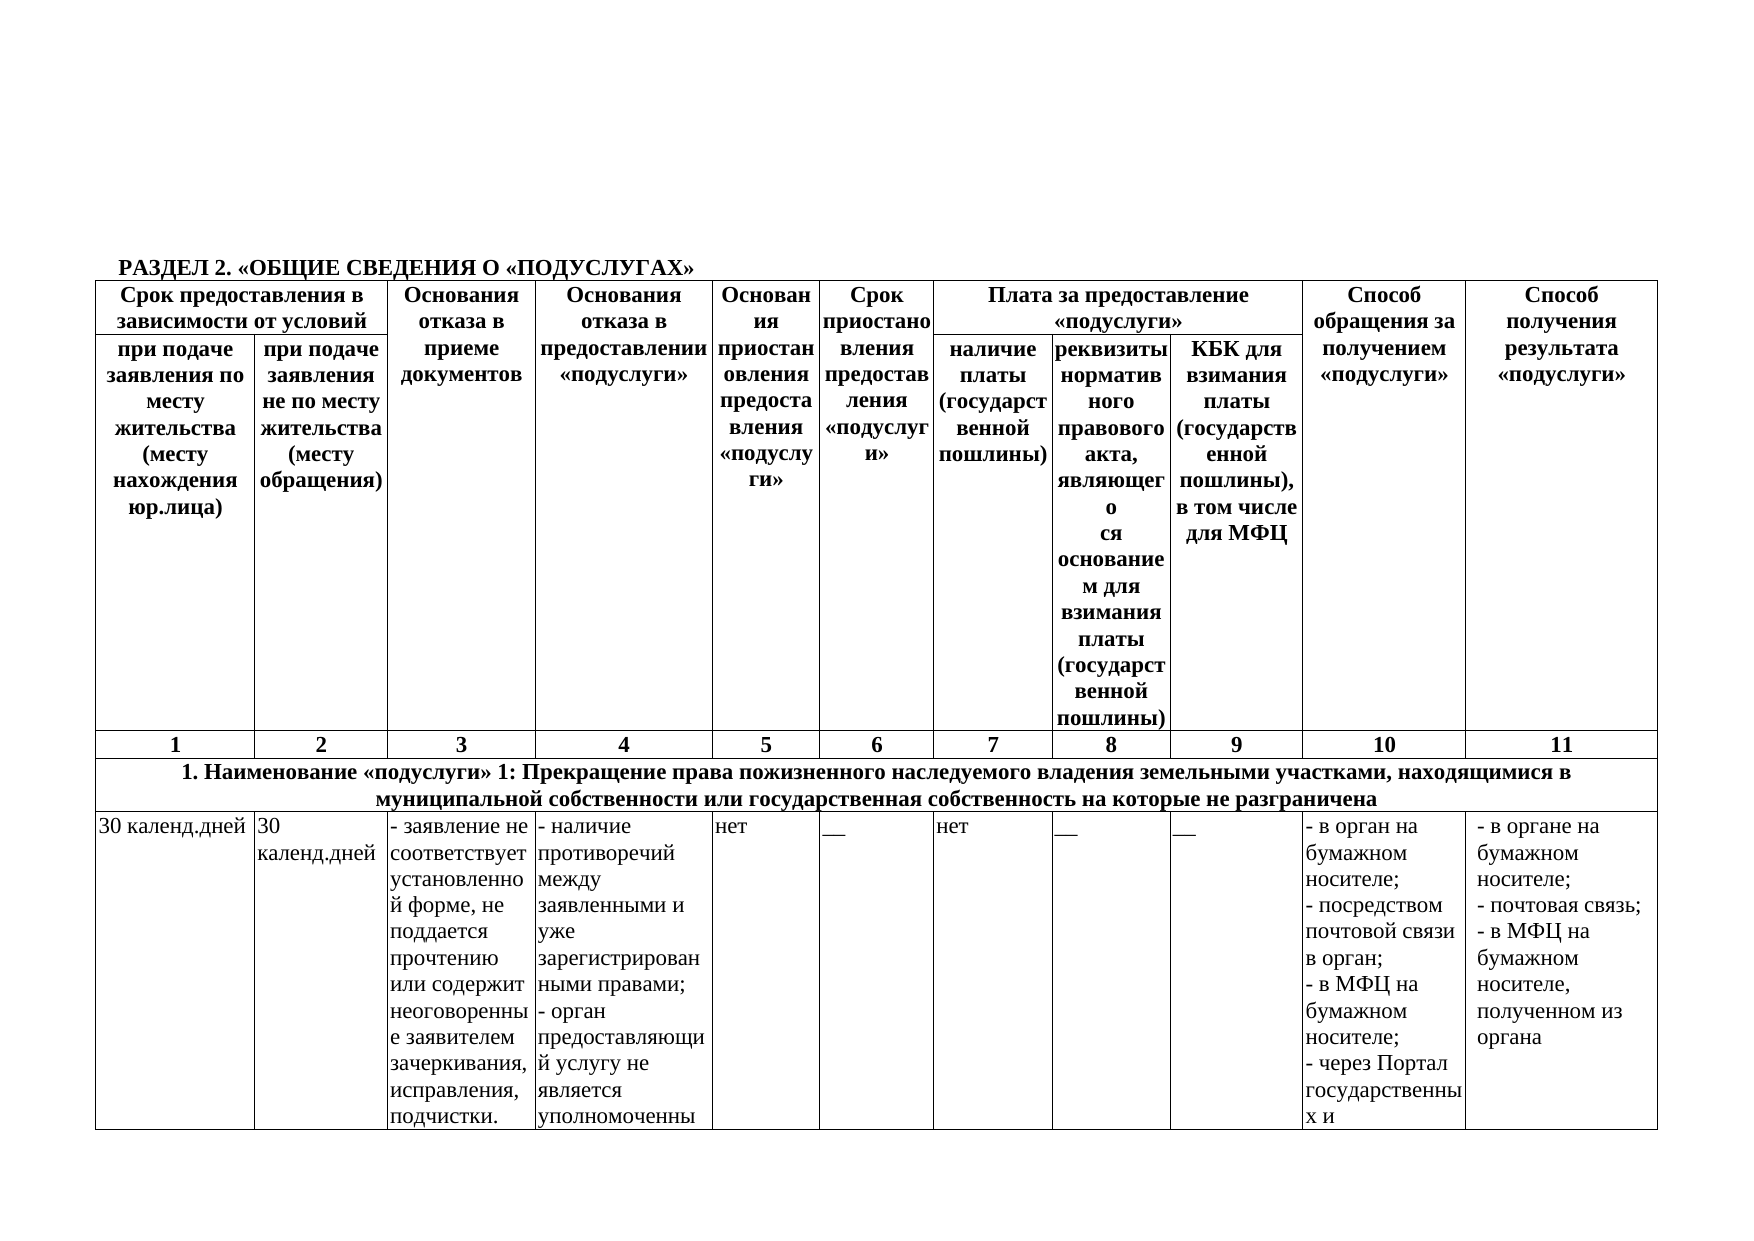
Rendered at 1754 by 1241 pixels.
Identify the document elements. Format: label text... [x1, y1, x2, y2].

table_cell наличие платы (государственной пошлины) [934, 335, 1052, 730]
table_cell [536, 812, 712, 1128]
table_header Основания отказа в предоставлении «подуслуги» [536, 281, 712, 730]
table_cell нет [713, 812, 819, 1128]
table_cell 4 [536, 731, 712, 757]
table_cell 9 [1171, 731, 1302, 757]
table_cell 11 [1466, 731, 1657, 757]
table_cell 1 [96, 731, 254, 757]
table_cell __ [820, 812, 933, 1128]
subtitle РАЗДЕЛ 2. «ОБЩИЕ СВЕДЕНИЯ О «ПОДУСЛУГАХ» [118, 253, 1636, 280]
table_header Способ получения результата «подуслуги» [1466, 281, 1657, 730]
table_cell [388, 812, 535, 1128]
table_cell 30 календ.дней [255, 812, 387, 1128]
table_cell __ [1171, 812, 1302, 1128]
table_header Основания отказа в приеме документов [388, 281, 535, 730]
table_cell нет [934, 812, 1052, 1128]
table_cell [1466, 812, 1657, 1128]
table_cell 8 [1053, 731, 1170, 757]
table_cell 2 [255, 731, 387, 757]
table_cell 30 календ.дней [96, 812, 254, 1128]
table_header Плата за предоставление «подуслуги» [934, 281, 1302, 334]
table_cell КБК для взимания платы (государственной пошлины), в том числе для МФЦ [1171, 335, 1302, 730]
table_cell 5 [713, 731, 819, 757]
table_header Основания приостановления предоставления «подуслуги» [713, 281, 819, 730]
table_cell 6 [820, 731, 933, 757]
table_cell 7 [934, 731, 1052, 757]
table_cell реквизиты нормативного правового акта, являющего ся основанием для взимания платы (государственной пошлины) [1053, 335, 1170, 730]
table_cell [1303, 812, 1465, 1128]
table_cell 10 [1303, 731, 1465, 757]
table_cell при подаче заявления не по месту жительства (месту обращения) [255, 335, 387, 730]
table_header Срок предоставления в зависимости от условий [96, 281, 387, 334]
table_header Срок приостановления предоставления «подуслуги» [820, 281, 933, 730]
table_cell 1. Наименование «подуслуги» 1: Прекращение права пожизненного наследуемого владения земельными участками, находящимися в муниципальной собственности или государственная собственность на которые не разграничена [96, 759, 1657, 811]
table_cell __ [1053, 812, 1170, 1128]
table_header Способ обращения за получением «подуслуги» [1303, 281, 1465, 730]
table_cell 3 [388, 731, 535, 757]
table_cell при подаче заявления по месту жительства (месту нахождения юр.лица) [96, 335, 254, 730]
